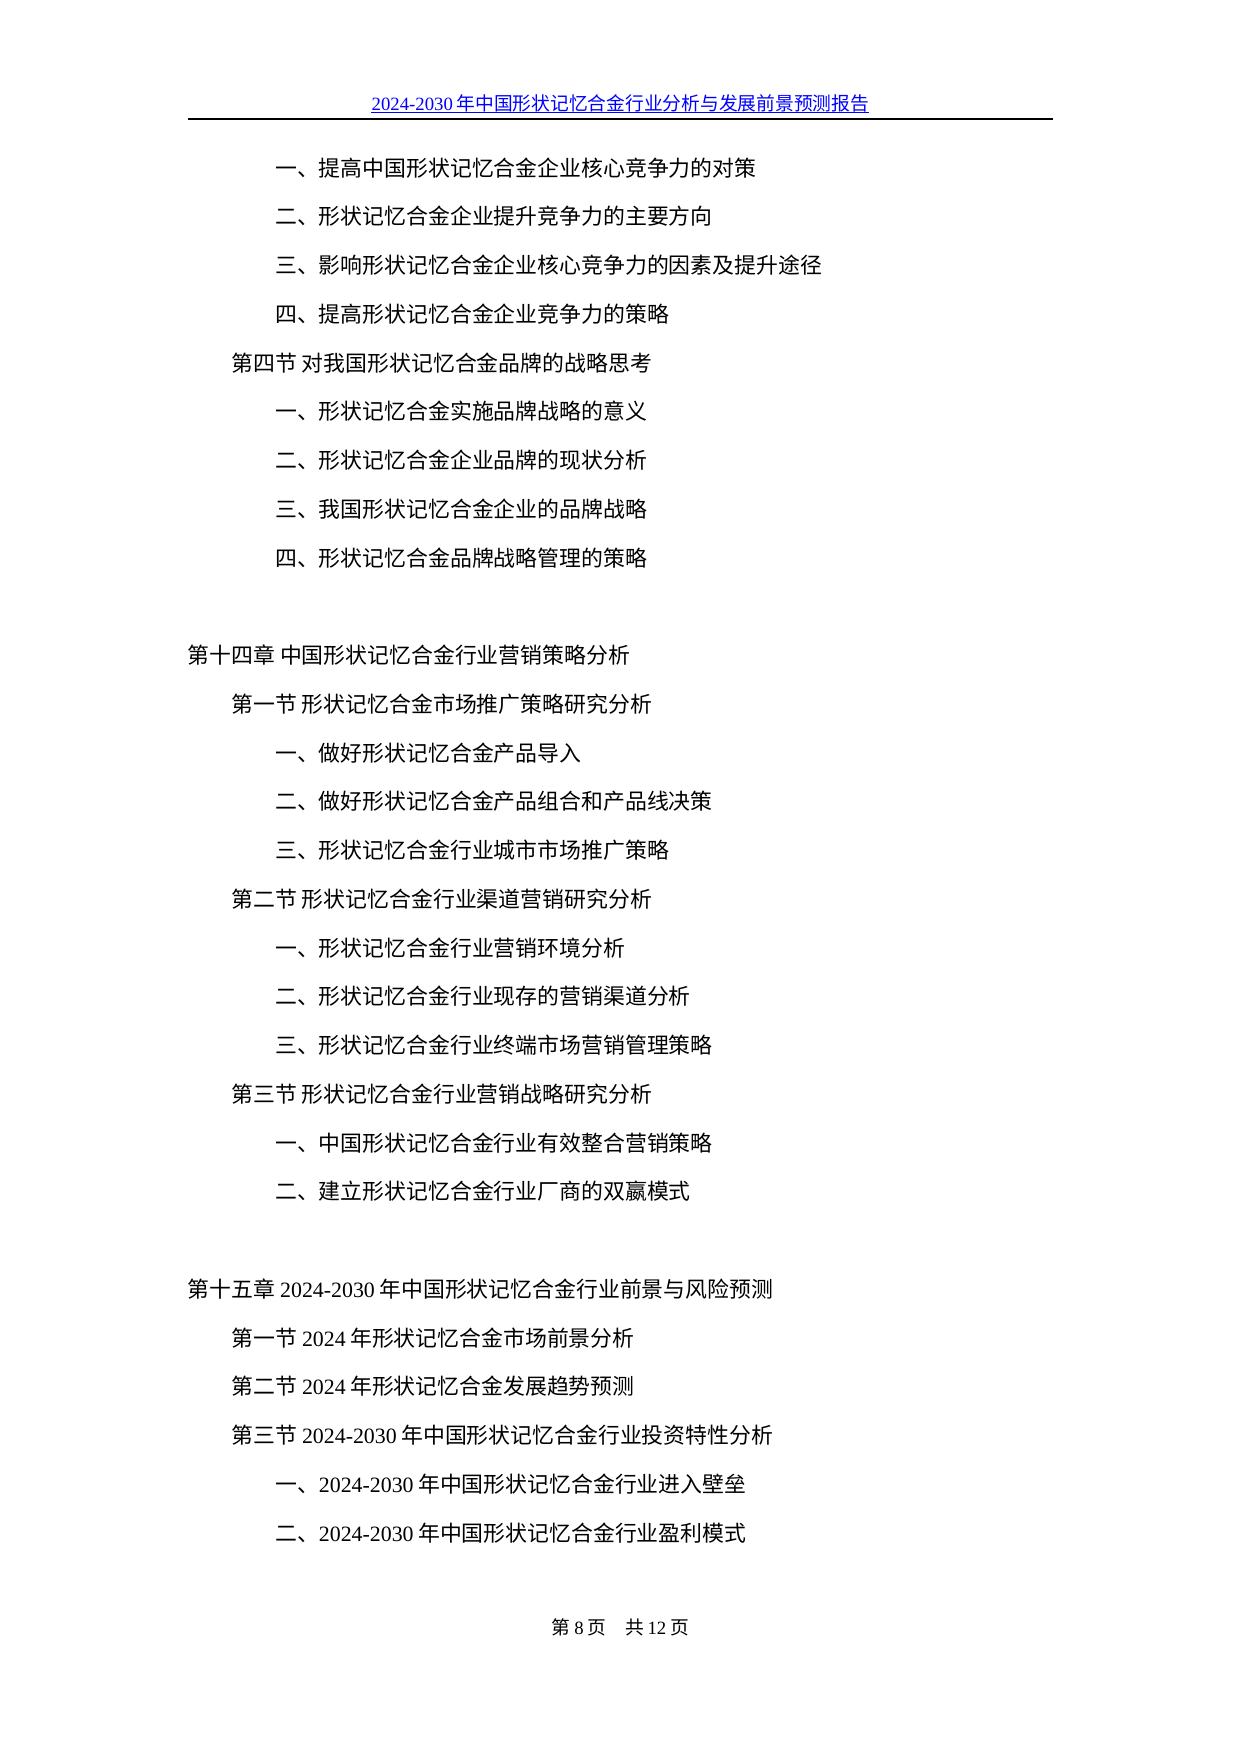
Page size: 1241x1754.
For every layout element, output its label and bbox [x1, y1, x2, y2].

text [187, 150, 1053, 1548]
